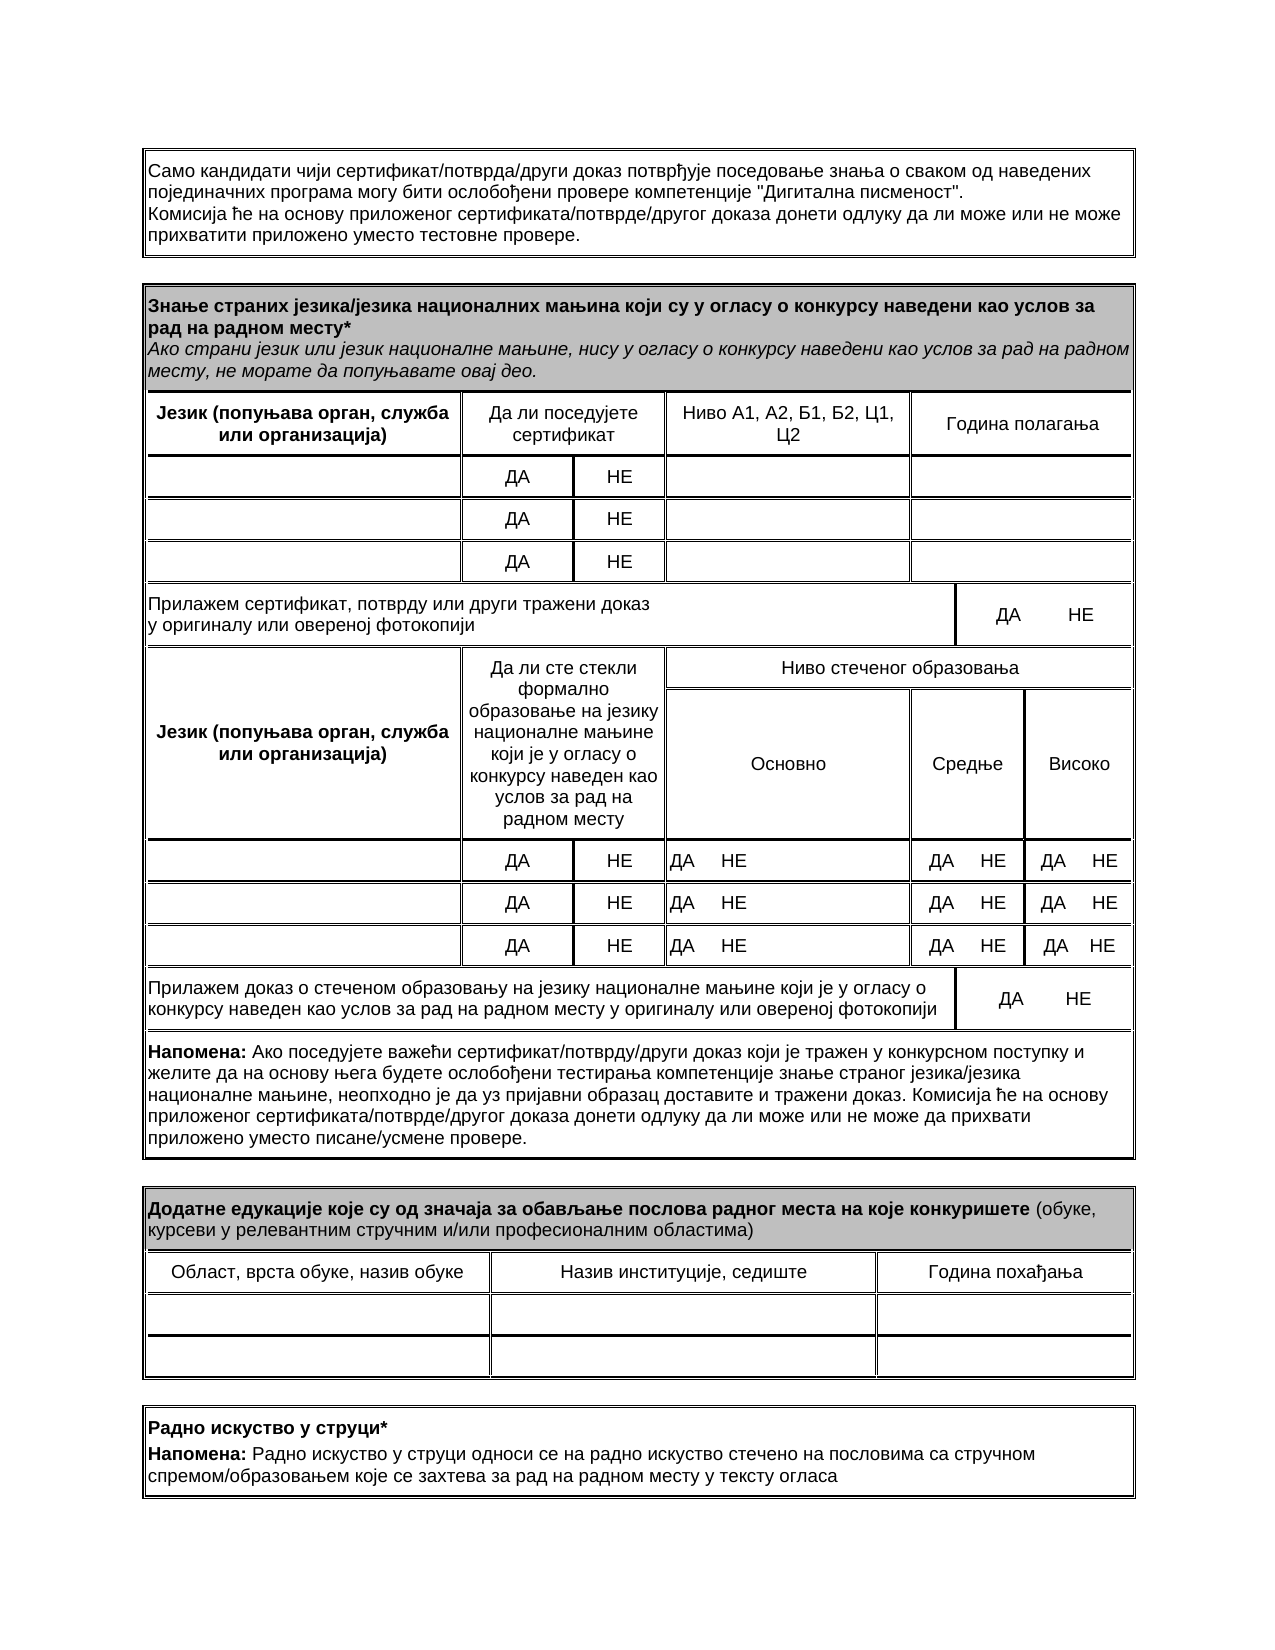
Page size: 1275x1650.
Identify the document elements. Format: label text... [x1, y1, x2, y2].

table_cell [667, 500, 909, 538]
table_cell Напомена: Ако поседујете важећи сертификат/потврду/други доказ који је тражен у конкурсном поступку и желите да на основу њега будете ослобођени тестирања компетенције знање страног језика/језика националне мањине, неопходно је да уз пријавни образац доставите и тражени доказ. Комисија ће на основу приложеног сертификата/потврде/другог доказа донети одлуку да ли може или не може да прихвати приложено уместо писане/усмене провере. [146, 1029, 1133, 1157]
table_cell [491, 1337, 877, 1376]
table_cell НЕ [575, 884, 664, 922]
table_cell ДА [463, 884, 572, 922]
table_cell [912, 496, 1133, 538]
table_header Додатне едукације које су од значаја за обављање послова радног места на које конкуришете (обуке, курсеви у релевантним стручним и/или професионалним областима) [146, 1189, 1133, 1249]
table_cell Област, врста обуке, назив обуке [146, 1249, 489, 1292]
table_cell ДА НЕ [912, 841, 1023, 880]
table_cell Да ли сте стекли формално образовање на језику националне мањине који је у огласу о конкурсу наведен као услов за рад на радном месту [463, 648, 664, 838]
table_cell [146, 151, 1133, 254]
table_cell ДА НЕ [912, 926, 1023, 965]
table_cell [146, 539, 460, 581]
table_cell ДА НЕ [667, 841, 909, 880]
table_cell [667, 457, 909, 496]
table_cell НЕ [575, 926, 664, 965]
table_cell [146, 923, 460, 965]
table_cell [146, 496, 460, 538]
table_cell Година похађања [878, 1249, 1133, 1292]
table_cell ДА [463, 500, 572, 538]
table_header Радно искуство у струци* Напомена: Радно искуство у струци односи се на радно искуство стечено на пословима са стручном спремом/образовањем које се захтева за рад на радном месту у тексту огласа [146, 1408, 1133, 1495]
table_cell НЕ [575, 841, 664, 880]
table_cell Година полагања [912, 390, 1133, 454]
table_cell [146, 454, 460, 496]
table_cell Назив институције, седиште [492, 1253, 875, 1292]
table_cell НЕ [575, 542, 664, 581]
table_cell [146, 880, 460, 922]
table_cell [144, 1292, 491, 1334]
table_cell ДА НЕ [1026, 880, 1133, 922]
table_cell Ниво А1, А2, Б1, Б2, Ц1, Ц2 [667, 393, 909, 454]
table_cell [492, 1295, 875, 1334]
table_cell ДА НЕ [667, 926, 909, 965]
table_cell [144, 838, 460, 880]
table_cell [877, 1292, 1134, 1334]
table_cell Језик (попуњава орган, служба или организација) [146, 390, 460, 454]
table_cell Језик (попуњава орган, служба или организација) [146, 645, 460, 838]
table_cell Основно [667, 690, 909, 838]
table_cell Да ли поседујете сертификат [463, 393, 664, 454]
table_cell Ниво стеченог образовања [667, 645, 1133, 687]
table_cell ДА НЕ [955, 581, 1134, 644]
table_cell ДА НЕ [667, 884, 909, 922]
table_cell [912, 539, 1133, 581]
table_cell НЕ [575, 457, 664, 496]
table_cell [667, 542, 909, 581]
table_cell Средње [912, 690, 1023, 838]
table_header Знање страних језика/језика националних мањина који су у огласу о конкурсу наведени као услов за рад на радном месту* Ако страни језик или језик националне мањине, нису у огласу о конкурсу наведени као услов за рад на радном месту, не морате да попуњавате овај део. [146, 287, 1133, 390]
table_cell [912, 454, 1133, 496]
table_cell НЕ [575, 500, 664, 538]
table_cell ДА НЕ [1026, 838, 1134, 880]
table_cell ДА НЕ [912, 884, 1023, 922]
table_cell [146, 1334, 491, 1376]
table_cell ДА [463, 926, 572, 965]
table_cell Прилажем доказ о стеченом образовању на језику националне мањине који је у огласу о конкурсу наведен као услов за рад на радном месту у оригиналу или овереној фотокопији [144, 965, 955, 1028]
table_cell ДА [463, 841, 572, 880]
table_cell ДА [463, 457, 572, 496]
table_cell Високо [1024, 687, 1134, 838]
table_cell ДА [463, 542, 572, 581]
table_cell ДА НЕ [955, 965, 1134, 1028]
table_cell Прилажем сертификат, потврду или други тражени доказ у оригиналу или овереној фотокопији [144, 581, 955, 644]
table_cell ДА НЕ [1026, 923, 1133, 965]
table_cell [877, 1334, 1133, 1376]
